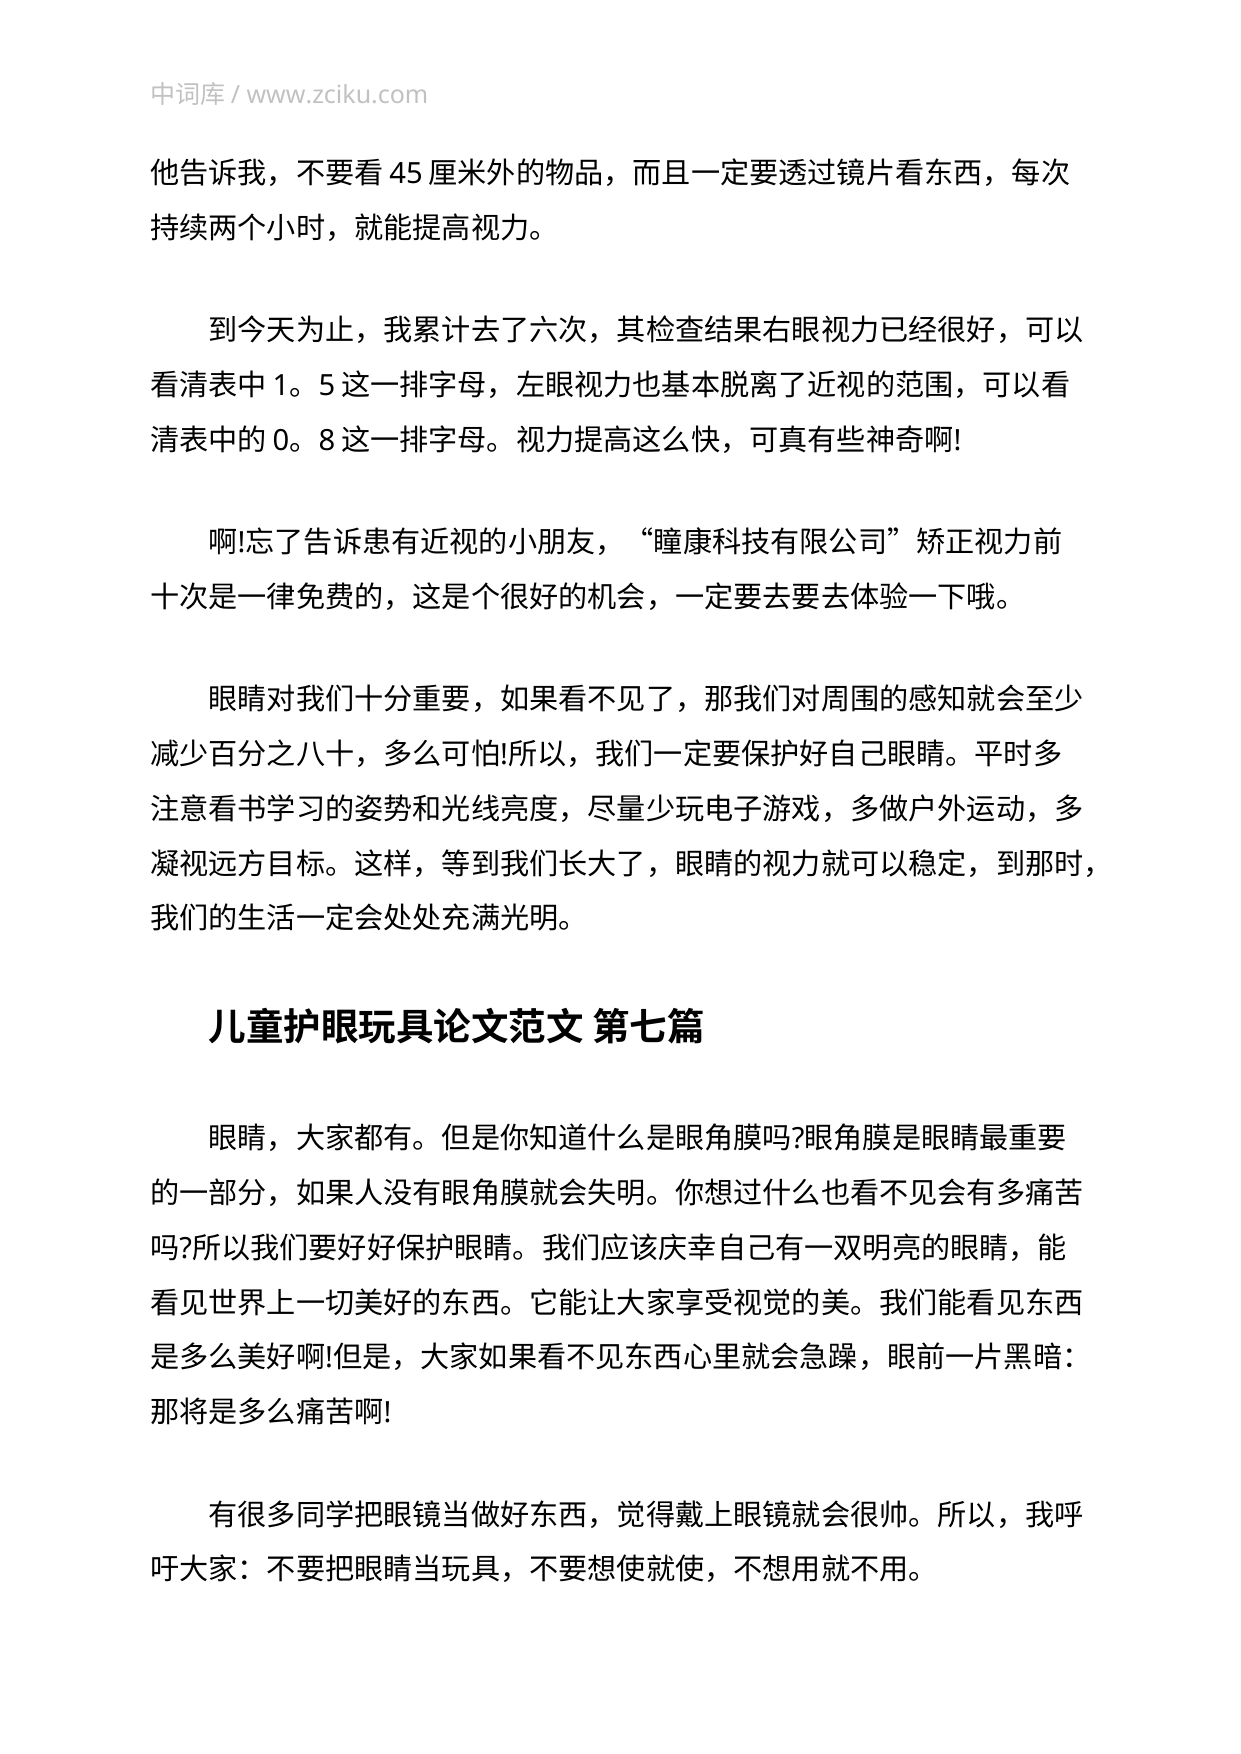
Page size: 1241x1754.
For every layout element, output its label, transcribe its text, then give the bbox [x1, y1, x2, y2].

text 眼睛，大家都有。但是你知道什么是眼角膜吗?眼角膜是眼睛最重要的一部分，如果人没有眼角膜就会失明。你想过什么也看不见会有多痛苦吗?所以我们要好好保护眼睛。我们应该庆幸自己有一双明亮的眼睛，能看见世界上一切美好的东西。它能让大家享受视觉的美。我们能看见东西是多么美好啊!但是，大家如果看不见东西心里就会急躁，眼前一片黑暗：那将是多么痛苦啊! [150, 1114, 1090, 1431]
text 儿童护眼玩具论文范文 第七篇 [150, 997, 1090, 1051]
text 眼睛对我们十分重要，如果看不见了，那我们对周围的感知就会至少减少百分之八十，多么可怕!所以，我们一定要保护好自己眼睛。平时多注意看书学习的姿势和光线亮度，尽量少玩电子游戏，多做户外运动，多凝视远方目标。这样，等到我们长大了，眼睛的视力就可以稳定，到那时，我们的生活一定会处处充满光明。 [150, 675, 1090, 937]
text 到今天为止，我累计去了六次，其检查结果右眼视力已经很好，可以看清表中1。5这一排字母，左眼视力也基本脱离了近视的范围，可以看清表中的0。8这一排字母。视力提高这么快，可真有些神奇啊! [150, 307, 1090, 459]
text 啊!忘了告诉患有近视的小朋友，“瞳康科技有限公司”矫正视力前十次是一律免费的，这是个很好的机会，一定要去要去体验一下哦。 [150, 519, 1090, 616]
text 有很多同学把眼镜当做好东西，觉得戴上眼镜就会很帅。所以，我呼吁大家：不要把眼睛当玩具，不要想使就使，不想用就不用。 [150, 1491, 1090, 1588]
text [150, 150, 1090, 247]
